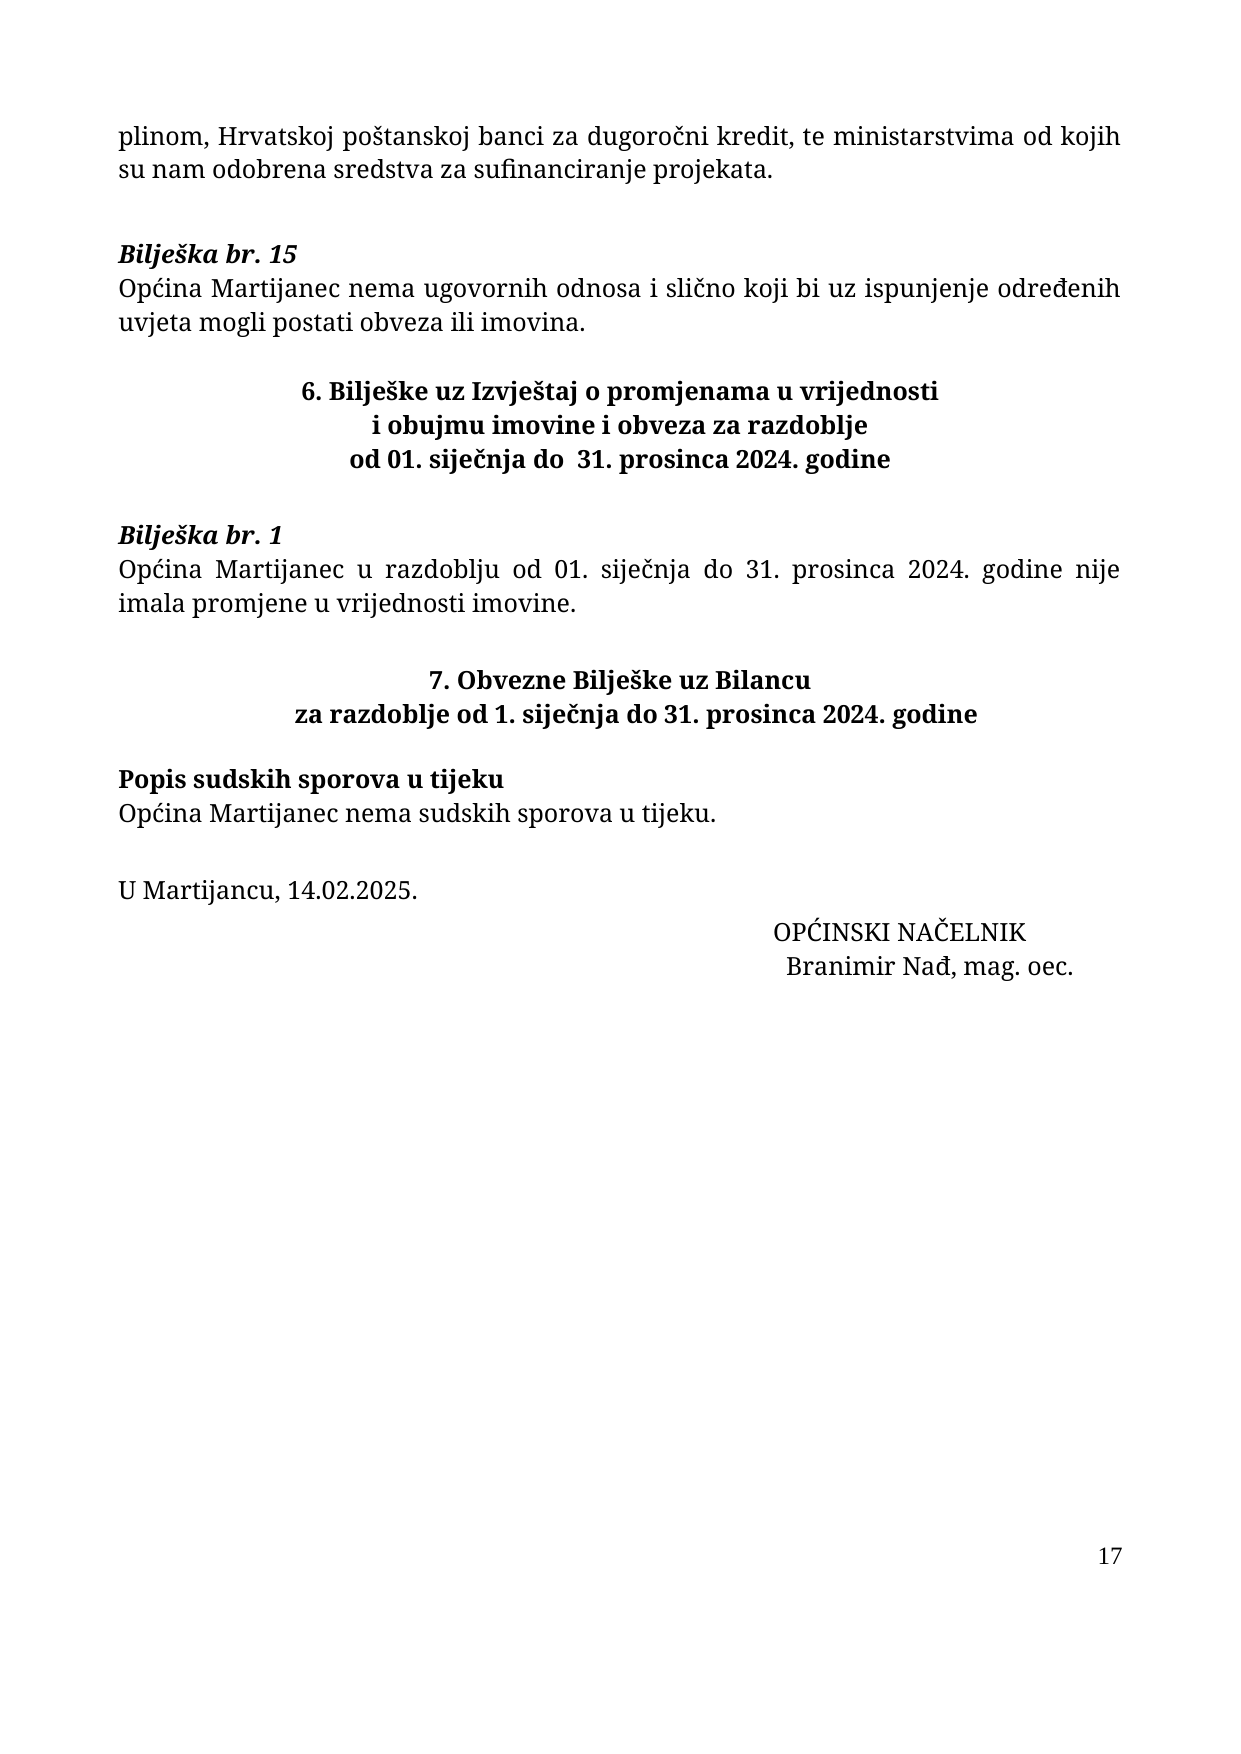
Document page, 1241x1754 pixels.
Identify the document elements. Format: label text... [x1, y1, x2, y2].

text OPĆINSKI NAČELNIK [118, 915, 1122, 949]
text Općina Martijanec u razdoblju od 01. siječnja do 31. prosinca 2024. godine nije imala promjene u vrijednosti imovine. [118, 552, 1122, 620]
text Općina Martijanec nema ugovornih odnosa i slično koji bi uz ispunjenje određenih uvjeta mogli postati obveza ili imovina. [118, 271, 1122, 339]
text Branimir Nađ, mag. oec. [118, 949, 1122, 983]
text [118, 118, 1122, 186]
text 7. Obvezne Bilješke uz Bilancu [118, 662, 1122, 696]
text Bilješka br. 15 [118, 237, 1122, 271]
text Popis sudskih sporova u tijeku [118, 762, 1122, 796]
text za razdoblje od 1. siječnja do 31. prosinca 2024. godine [118, 696, 1122, 731]
text od 01. siječnja do 31. prosinca 2024. godine [118, 441, 1122, 475]
text Općina Martijanec nema sudskih sporova u tijeku. [118, 796, 1122, 830]
text i obujmu imovine i obveza za razdoblje [118, 407, 1122, 441]
text 6. Bilješke uz Izvještaj o promjenama u vrijednosti [118, 373, 1122, 407]
text U Martijancu, 14.02.2025. [118, 872, 1122, 906]
text Bilješka br. 1 [118, 518, 1122, 552]
